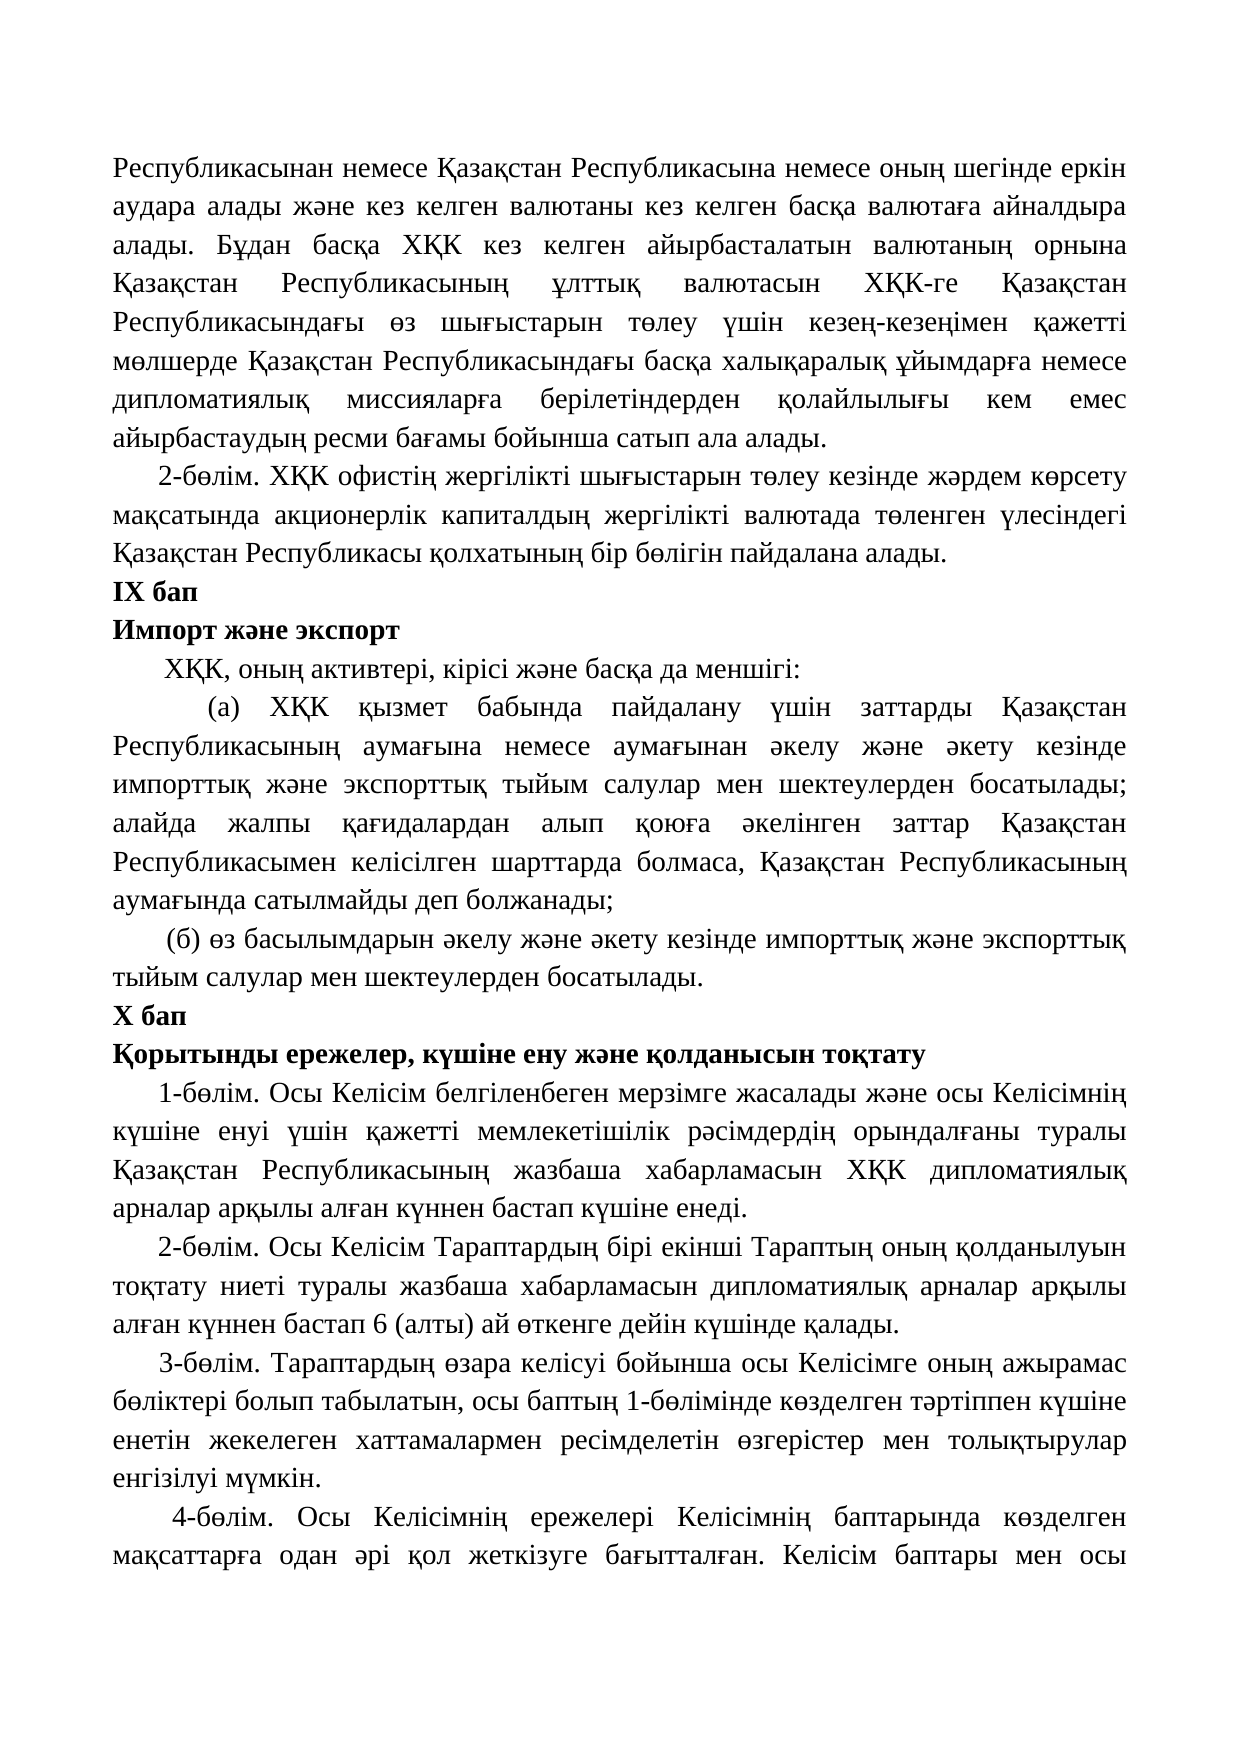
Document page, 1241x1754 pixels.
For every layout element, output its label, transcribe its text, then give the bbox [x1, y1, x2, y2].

text Қорытынды ережелер, күшіне ену және қолданысын тоқтату [112, 1036, 1128, 1070]
text (б) өз басылымдарын әкелу және әкету кезінде импорттық және экспорттық тыйым салулар мен шектеулерден босатылады. [112, 921, 1128, 993]
text 1-бөлім. Осы Келісім белгіленбеген мерзімге жасалады және осы Келісімнің күшіне енуі үшін қажетті мемлекетішілік рәсімдердің орындалғаны туралы Қазақстан Республикасының жазбаша хабарламасын ХҚК дипломатиялық арналар арқылы алған күннен бастап күшіне енеді. [112, 1075, 1128, 1224]
text 2-бөлім. Осы Келісім Тараптардың бірі екінші Тараптың оның қолданылуын тоқтату ниеті туралы жазбаша хабарламасын дипломатиялық арналар арқылы алған күннен бастап 6 (алты) ай өткенге дейін күшінде қалады. [112, 1229, 1128, 1340]
text 3-бөлім. Тараптардың өзара келісуі бойынша осы Келісімге оның ажырамас бөліктері болып табылатын, осы баптың 1-бөлімінде көзделген тәртіппен күшіне енетін жекелеген хаттамалармен ресімделетін өзгерістер мен толықтырулар енгізілуі мүмкін. [112, 1345, 1128, 1494]
text ХҚК, оның активтері, кірісі және басқа да меншігі: [112, 651, 1128, 684]
text IX бап [112, 574, 1128, 607]
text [112, 150, 1128, 453]
text (a) ХҚК қызмет бабында пайдалану үшін заттарды Қазақстан Республикасының аумағына немесе аумағынан әкелу және әкету кезінде импорттық және экспорттық тыйым салулар мен шектеулерден босатылады; алайда жалпы қағидалардан алып қоюға әкелінген заттар Қазақстан Республикасымен келісілген шарттарда болмаса, Қазақстан Республикасының аумағында сатылмайды деп болжанады; [112, 689, 1128, 916]
text X бап [112, 998, 1128, 1031]
text Импорт және экспорт [112, 612, 1128, 646]
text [112, 1499, 1128, 1571]
text 2-бөлім. ХҚК офистің жергілікті шығыстарын төлеу кезінде жәрдем көрсету мақсатында акционерлік капиталдың жергілікті валютада төленген үлесіндегі Қазақстан Республикасы қолхатының бір бөлігін пайдалана алады. [112, 458, 1128, 569]
